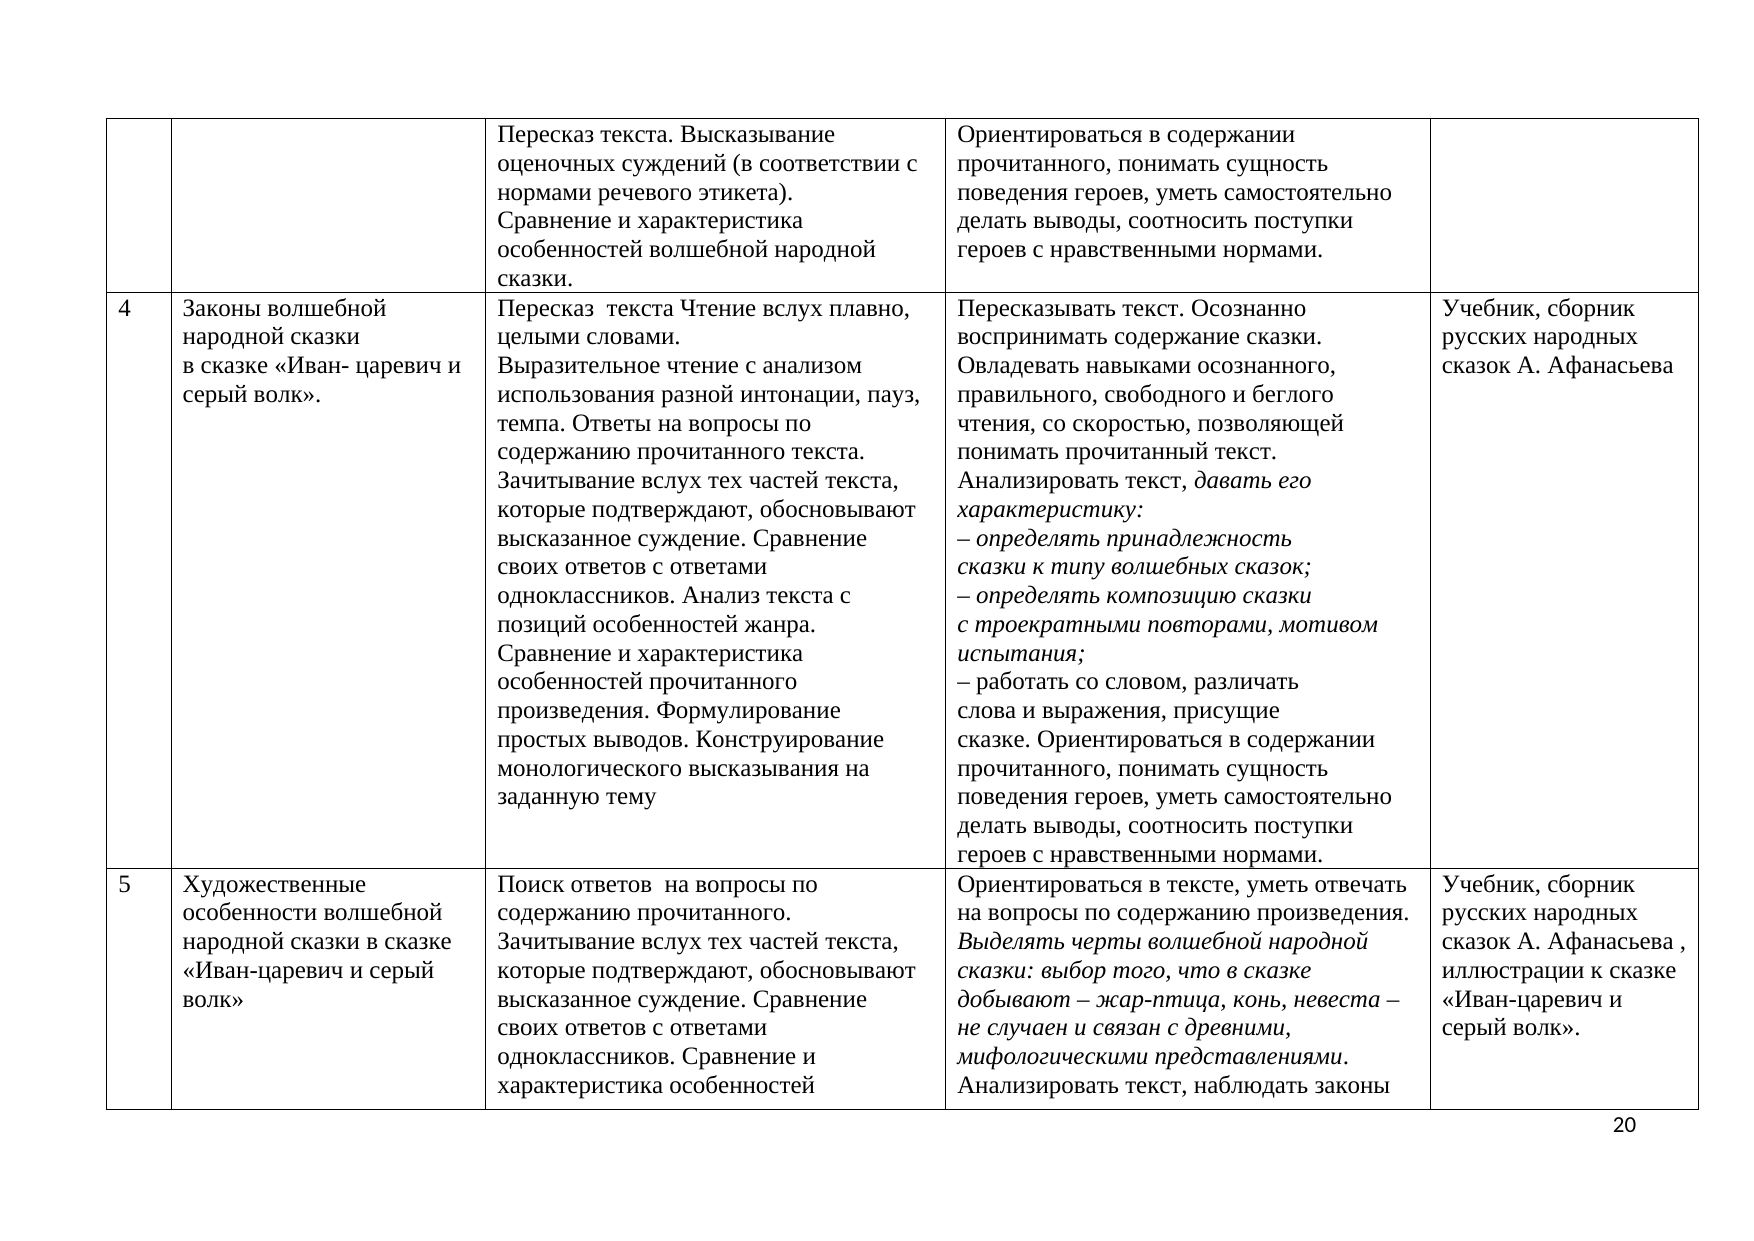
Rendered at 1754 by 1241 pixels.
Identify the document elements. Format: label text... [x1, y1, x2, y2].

table_cell Пересказ текста Чтение вслух плавно, целыми словами. Выразительное чтение с анализом использования разной интонации, пауз, темпа. Ответы на вопросы по содержанию прочитанного текста. Зачитывание вслух тех частей текста, которые подтверждают, обосновывают высказанное суждение. Сравнение своих ответов с ответами одноклассников. Анализ текста с позиций особенностей жанра. Сравнение и характеристика особенностей прочитанного произведения. Формулирование простых выводов. Конструирование монологического высказывания на заданную тему [486, 293, 945, 868]
table_cell 3 [107, 119, 171, 292]
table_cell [486, 869, 945, 1109]
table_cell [946, 869, 1430, 1109]
table_cell 5 [107, 869, 171, 1109]
table_cell Пересказывать текст. Осознанно воспринимать содержание сказки. Овладевать навыками осознанного, правильного, свободного и беглого чтения, со скоростью, позволяющей понимать прочитанный текст. Анализировать текст, давать его характеристику: – определять принадлежность сказки к типу волшебных сказок; – определять композицию сказки с троекратными повторами, мотивом испытания; – работать со словом, различать слова и выражения, присущие сказке. Ориентироваться в содержании прочитанного, понимать сущность поведения героев, уметь самостоятельно делать выводы, соотносить поступки героев с нравственными нормами. [946, 293, 1430, 868]
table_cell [946, 119, 1430, 292]
table_cell Законы волшебной народной сказки в сказке «Иван- царевич и серый волк». [172, 293, 485, 868]
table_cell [1431, 869, 1698, 1109]
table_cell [172, 119, 485, 292]
table_cell 4 [107, 293, 171, 868]
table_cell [1431, 119, 1698, 292]
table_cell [172, 869, 485, 1109]
table_cell Учебник, сборник русских народных сказок А. Афанасьева [1431, 293, 1698, 868]
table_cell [486, 119, 945, 292]
